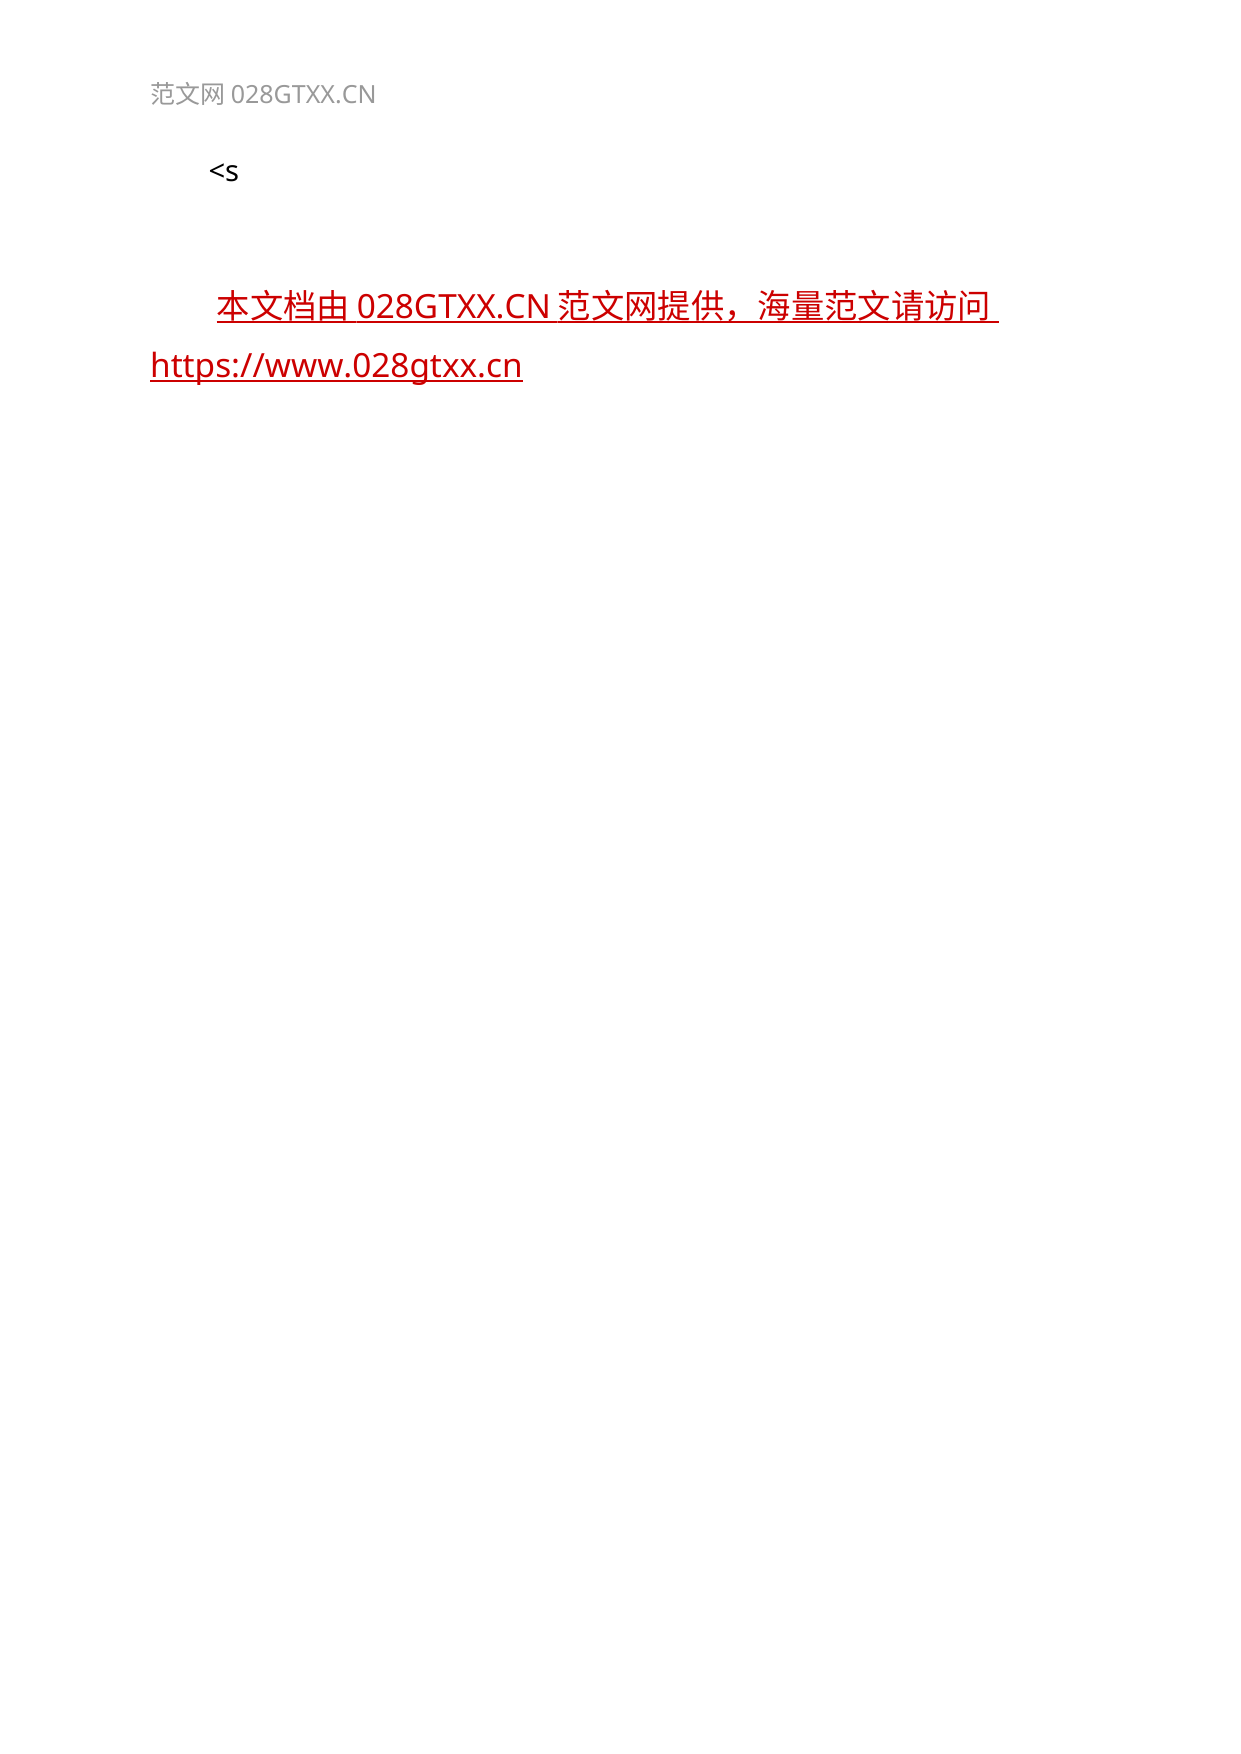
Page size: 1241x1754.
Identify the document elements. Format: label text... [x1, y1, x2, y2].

text 本文档由028GTXX.CN范文网提供，海量范文请访问 https://www.028gtxx.cn [150, 280, 1090, 387]
text <s [150, 150, 1090, 190]
